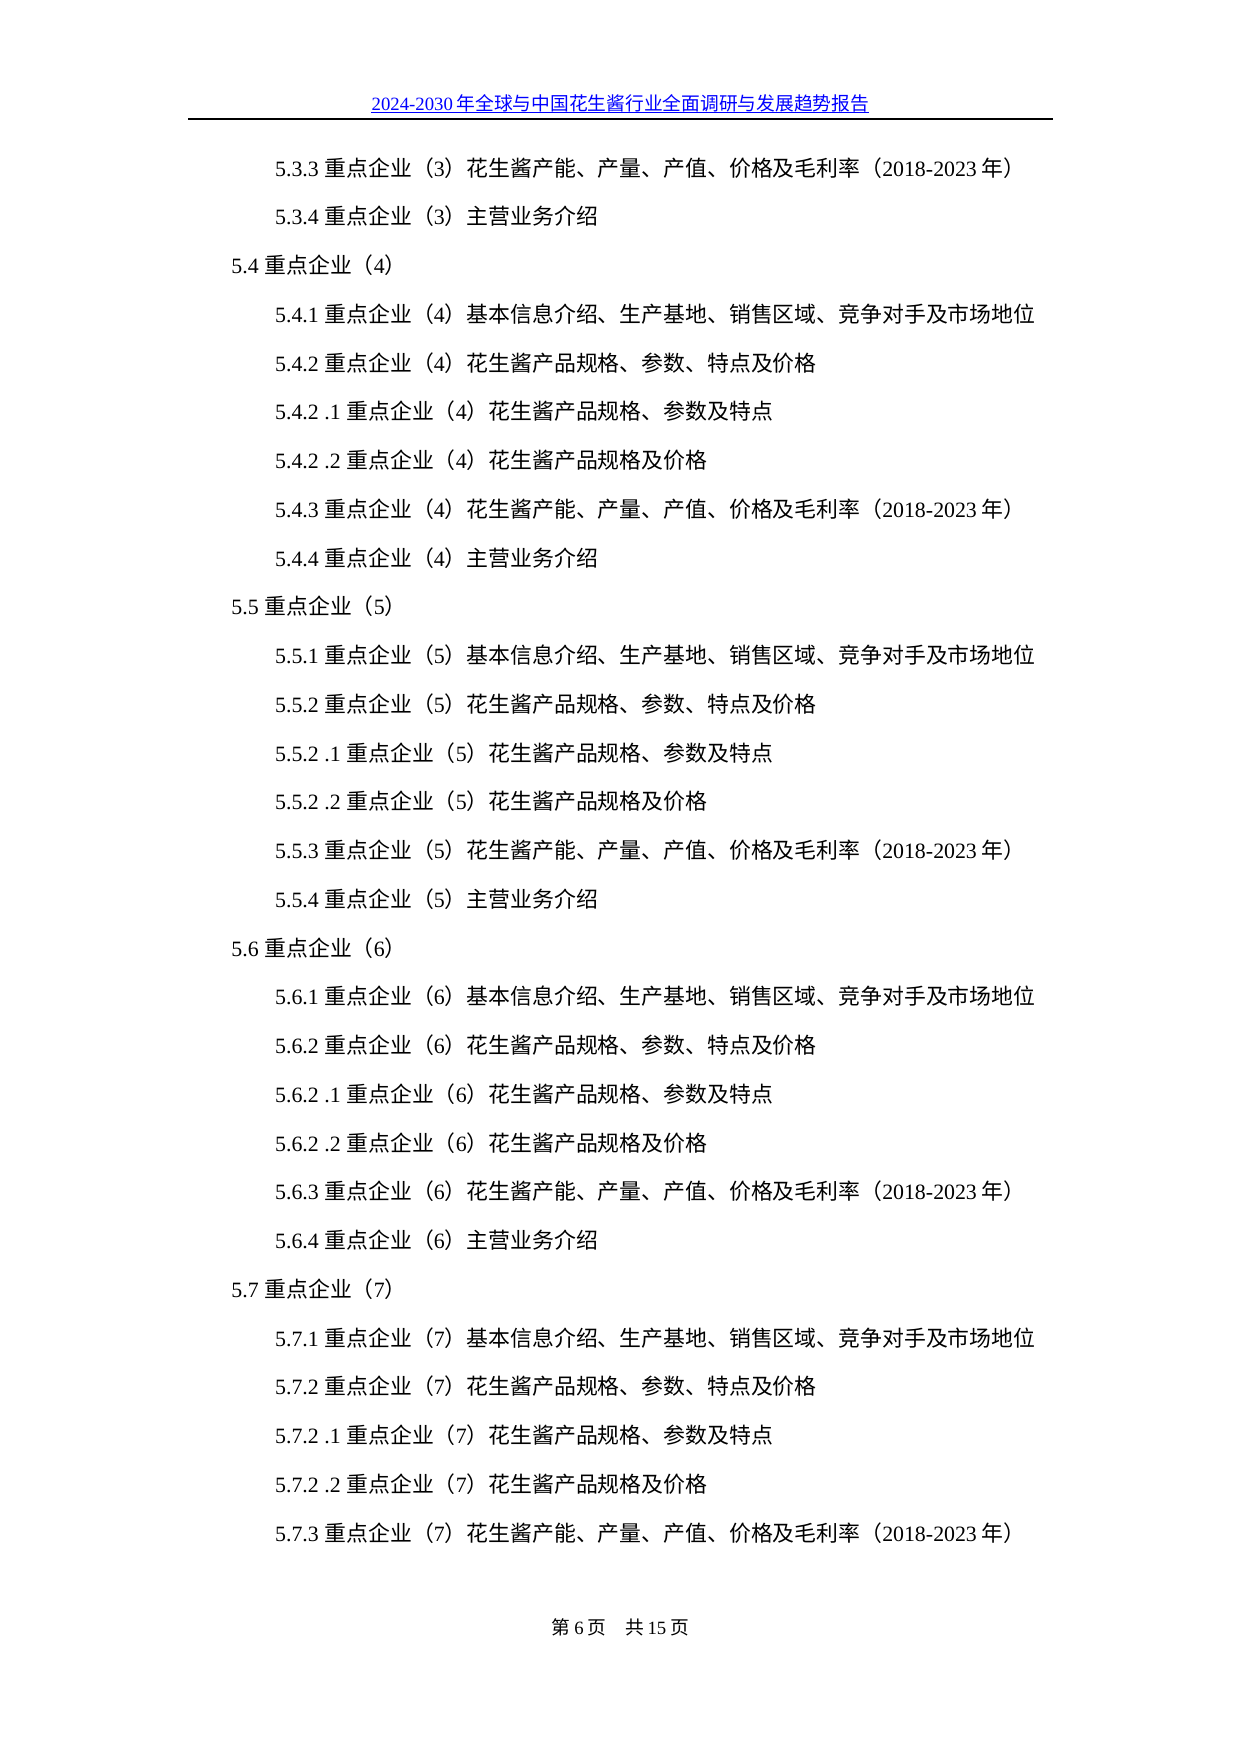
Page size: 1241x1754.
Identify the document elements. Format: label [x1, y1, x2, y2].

text [187, 150, 1053, 1548]
